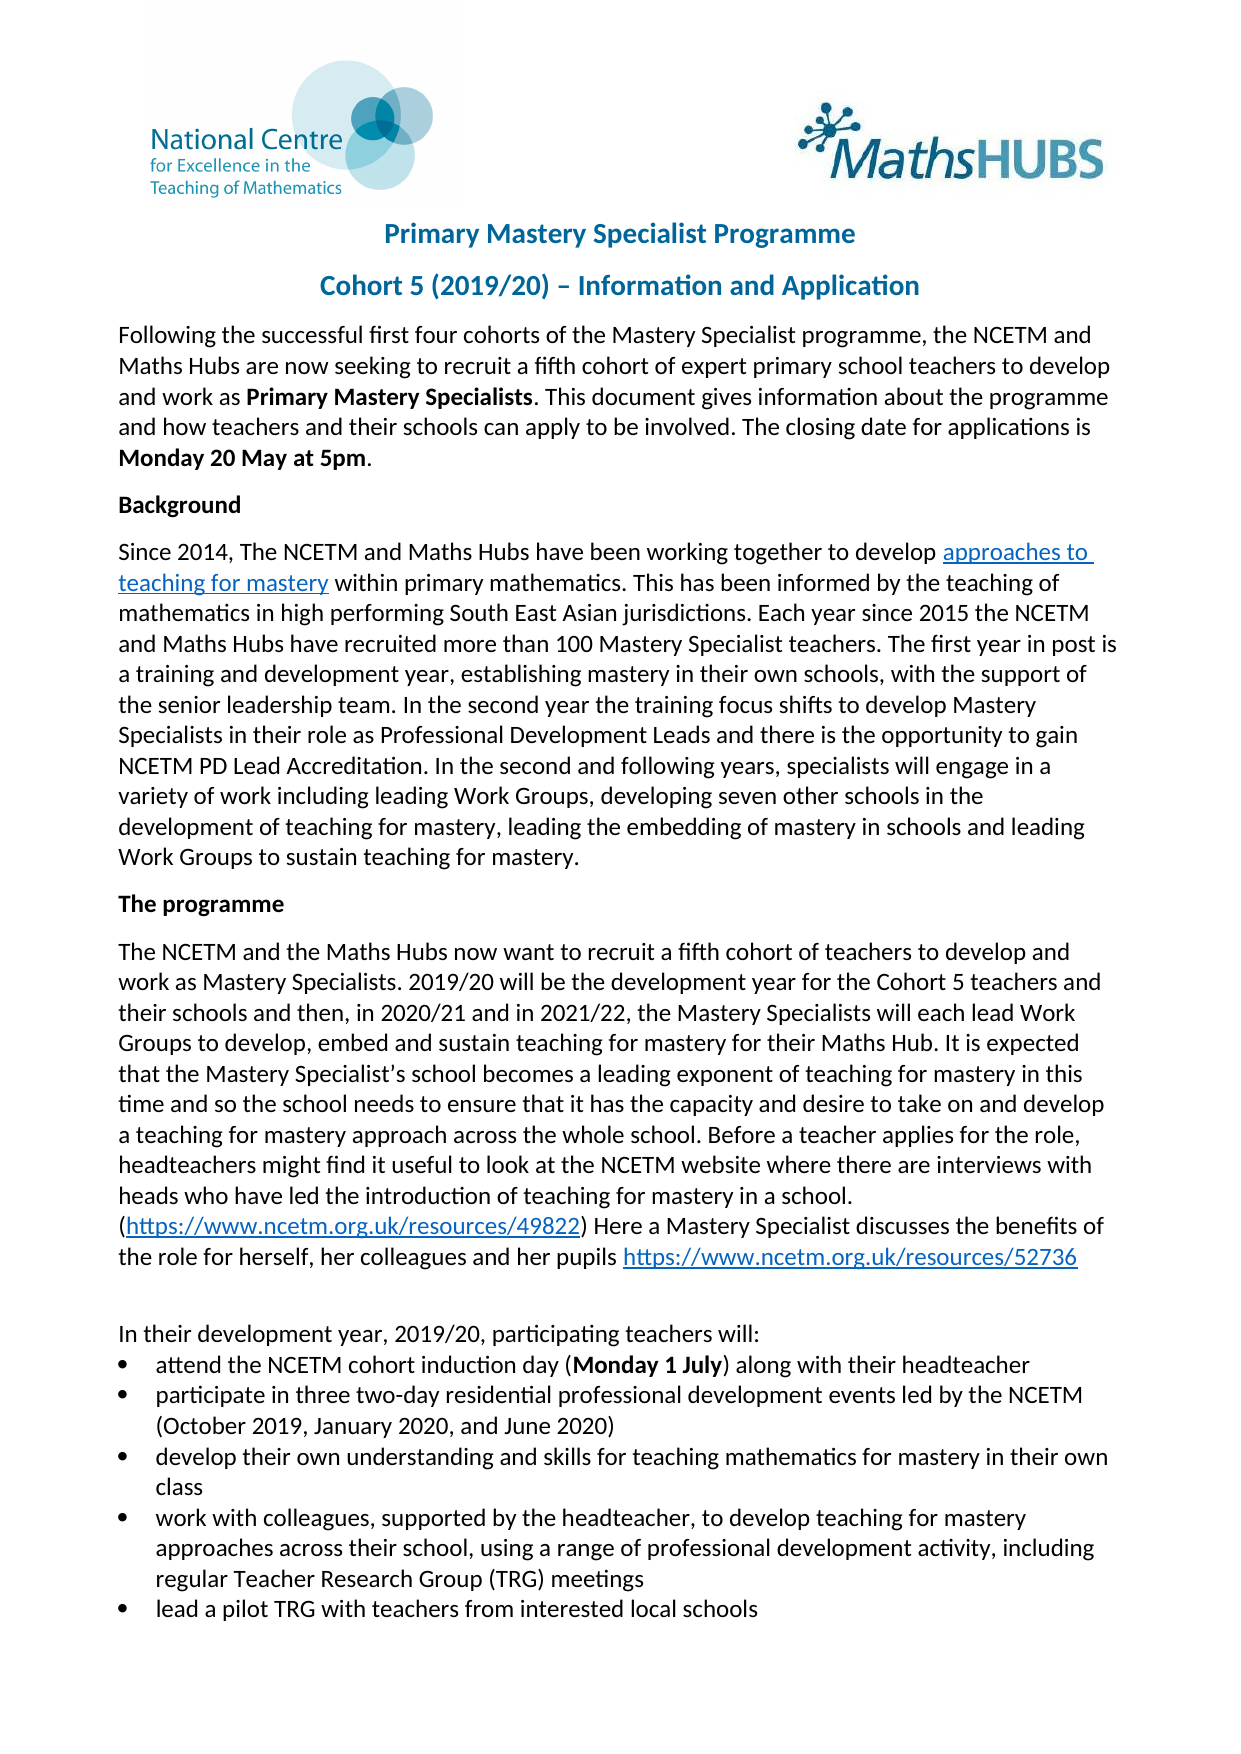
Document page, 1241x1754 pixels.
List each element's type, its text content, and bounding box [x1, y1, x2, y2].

text The NCETM and the Maths Hubs now want to recruit a fifth cohort of teachers to develop and work as Mastery Specialists. 2019/20 will be the development year for the Cohort 5 teachers and their schools and then, in 2020/21 and in 2021/22, the Mastery Specialists will each lead Work Groups to develop, embed and sustain teaching for mastery for their Maths Hub. It is expected that the Mastery Specialist’s school becomes a leading exponent of teaching for mastery in this time and so the school needs to ensure that it has the capacity and desire to take on and develop a teaching for mastery approach across the whole school. Before a teacher applies for the role, headteachers might find it useful to look at the NCETM website where there are interviews with heads who have led the introduction of teaching for mastery in a school. (https://www.ncetm.org.uk/resources/49822) Here a Mastery Specialist discusses the benefits of the role for herself, her colleagues and her pupils https://www.ncetm.org.uk/resources/52736 [118, 936, 1122, 1271]
picture [780, 88, 1123, 216]
list lead a pilot TRG with teachers from interested local schools [118, 1593, 1122, 1624]
list work with colleagues, supported by the headteacher, to develop teaching for mastery approaches across their school, using a range of professional development activity, including regular Teacher Research Group (TRG) meetings [118, 1502, 1122, 1593]
text Primary Mastery Specialist Programme [118, 215, 1122, 251]
list develop their own understanding and skills for teaching mathematics for mastery in their own class [118, 1441, 1122, 1502]
picture [150, 0, 463, 207]
text Cohort 5 (2019/20) – Information and Application [118, 267, 1122, 303]
text Following the successful first four cohorts of the Mastery Specialist programme, the NCETM and Maths Hubs are now seeking to recruit a fifth cohort of expert primary school teachers to develop and work as Primary Mastery Specialists. This document gives information about the programme and how teachers and their schools can apply to be involved. The closing date for applications is Monday 20 May at 5pm. [118, 320, 1122, 472]
list attend the NCETM cohort induction day (Monday 1 July) along with their headteacher [118, 1349, 1122, 1380]
text Since 2014, The NCETM and Maths Hubs have been working together to develop approaches to teaching for mastery within primary mathematics. This has been informed by the teaching of mathematics in high performing South East Asian jurisdictions. Each year since 2015 the NCETM and Maths Hubs have recruited more than 100 Mastery Specialist teachers. The first year in post is a training and development year, establishing mastery in their own schools, with the support of the senior leadership team. In the second year the training focus shifts to develop Mastery Specialists in their role as Professional Development Leads and there is the opportunity to gain NCETM PD Lead Accreditation. In the second and following years, specialists will engage in a variety of work including leading Work Groups, developing seven other schools in the development of teaching for mastery, leading the embedding of mastery in schools and leading Work Groups to sustain teaching for mastery. [118, 536, 1122, 872]
list participate in three two-day residential professional development events led by the NCETM (October 2019, January 2020, and June 2020) [118, 1380, 1122, 1441]
text In their development year, 2019/20, participating teachers will: [118, 1319, 1122, 1349]
text The programme [118, 888, 1122, 919]
text Background [118, 489, 1122, 519]
